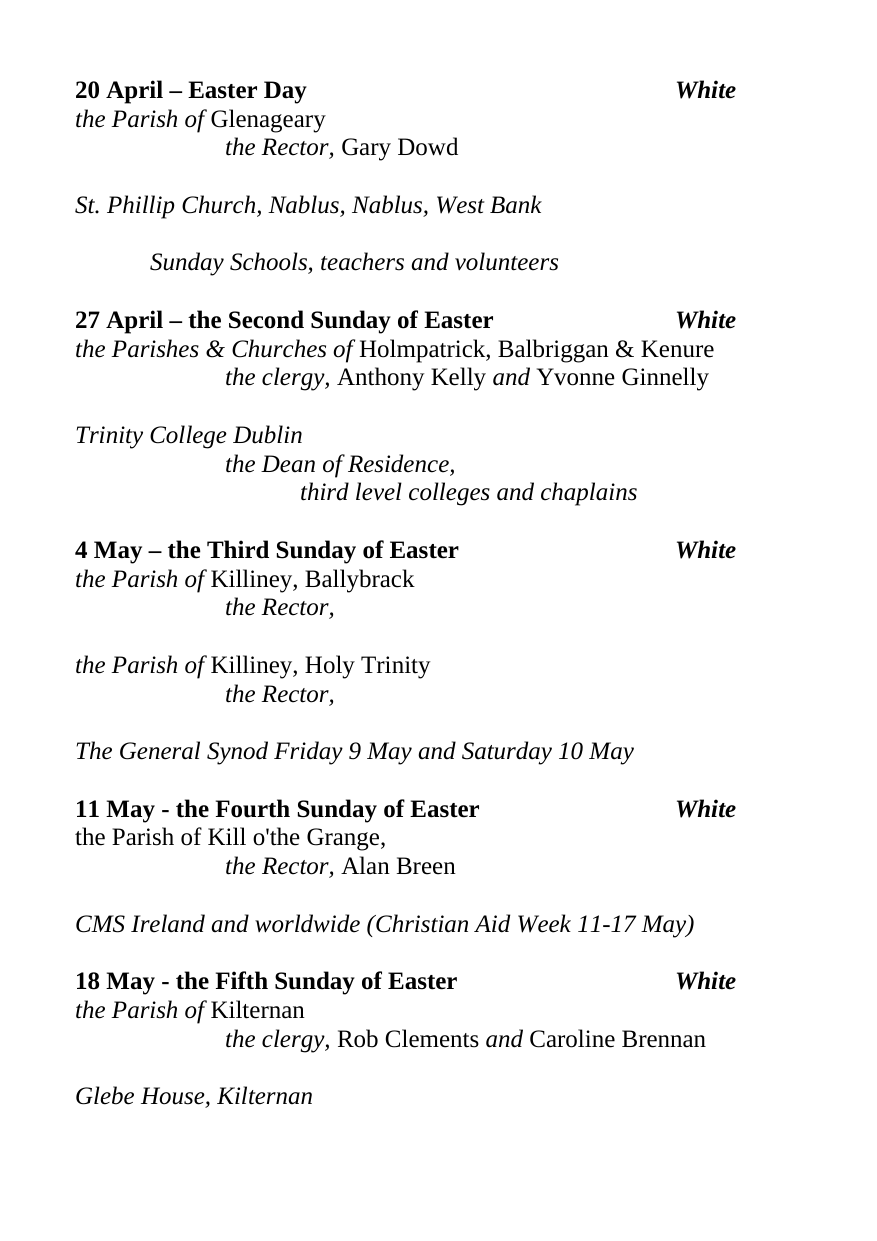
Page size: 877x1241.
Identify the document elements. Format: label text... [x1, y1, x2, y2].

text the Parish of Kilternan [75, 995, 802, 1024]
text 18 May - the Fifth Sunday of Easter White [75, 966, 802, 995]
text 27 April – the Second Sunday of Easter White [75, 305, 802, 334]
text the Rector, Gary Dowd [75, 132, 802, 161]
text the Rector, [75, 592, 802, 621]
text 20 April – Easter Day White [75, 75, 802, 104]
text Sunday Schools, teachers and volunteers [75, 247, 802, 276]
text CMS Ireland and worldwide (Christian Aid Week 11-17 May) [75, 909, 802, 937]
text 4 May – the Third Sunday of Easter White [75, 535, 802, 564]
text 11 May - the Fourth Sunday of Easter White [75, 794, 802, 822]
text Glebe House, Kilternan [75, 1081, 802, 1110]
text the Rector, Alan Breen [150, 851, 802, 880]
text the Parish of Kill o'the Grange, [75, 822, 802, 851]
text the Dean of Residence, [75, 449, 802, 477]
text the Parish of Killiney, Ballybrack [75, 564, 802, 592]
text the clergy, Rob Clements and Caroline Brennan [75, 1024, 802, 1052]
text St. Phillip Church, Nablus, Nablus, West Bank [75, 190, 802, 219]
text the clergy, Anthony Kelly and Yvonne Ginnelly [75, 362, 802, 391]
text the Parishes & Churches of Holmpatrick, Balbriggan & Kenure [75, 334, 802, 362]
text the Parish of Killiney, Holy Trinity [75, 650, 802, 679]
text The General Synod Friday 9 May and Saturday 10 May [75, 736, 802, 765]
text the Parish of Glenageary [75, 104, 802, 132]
text third level colleges and chaplains [75, 477, 802, 506]
text Trinity College Dublin [75, 420, 802, 449]
text the Rector, [75, 679, 802, 707]
